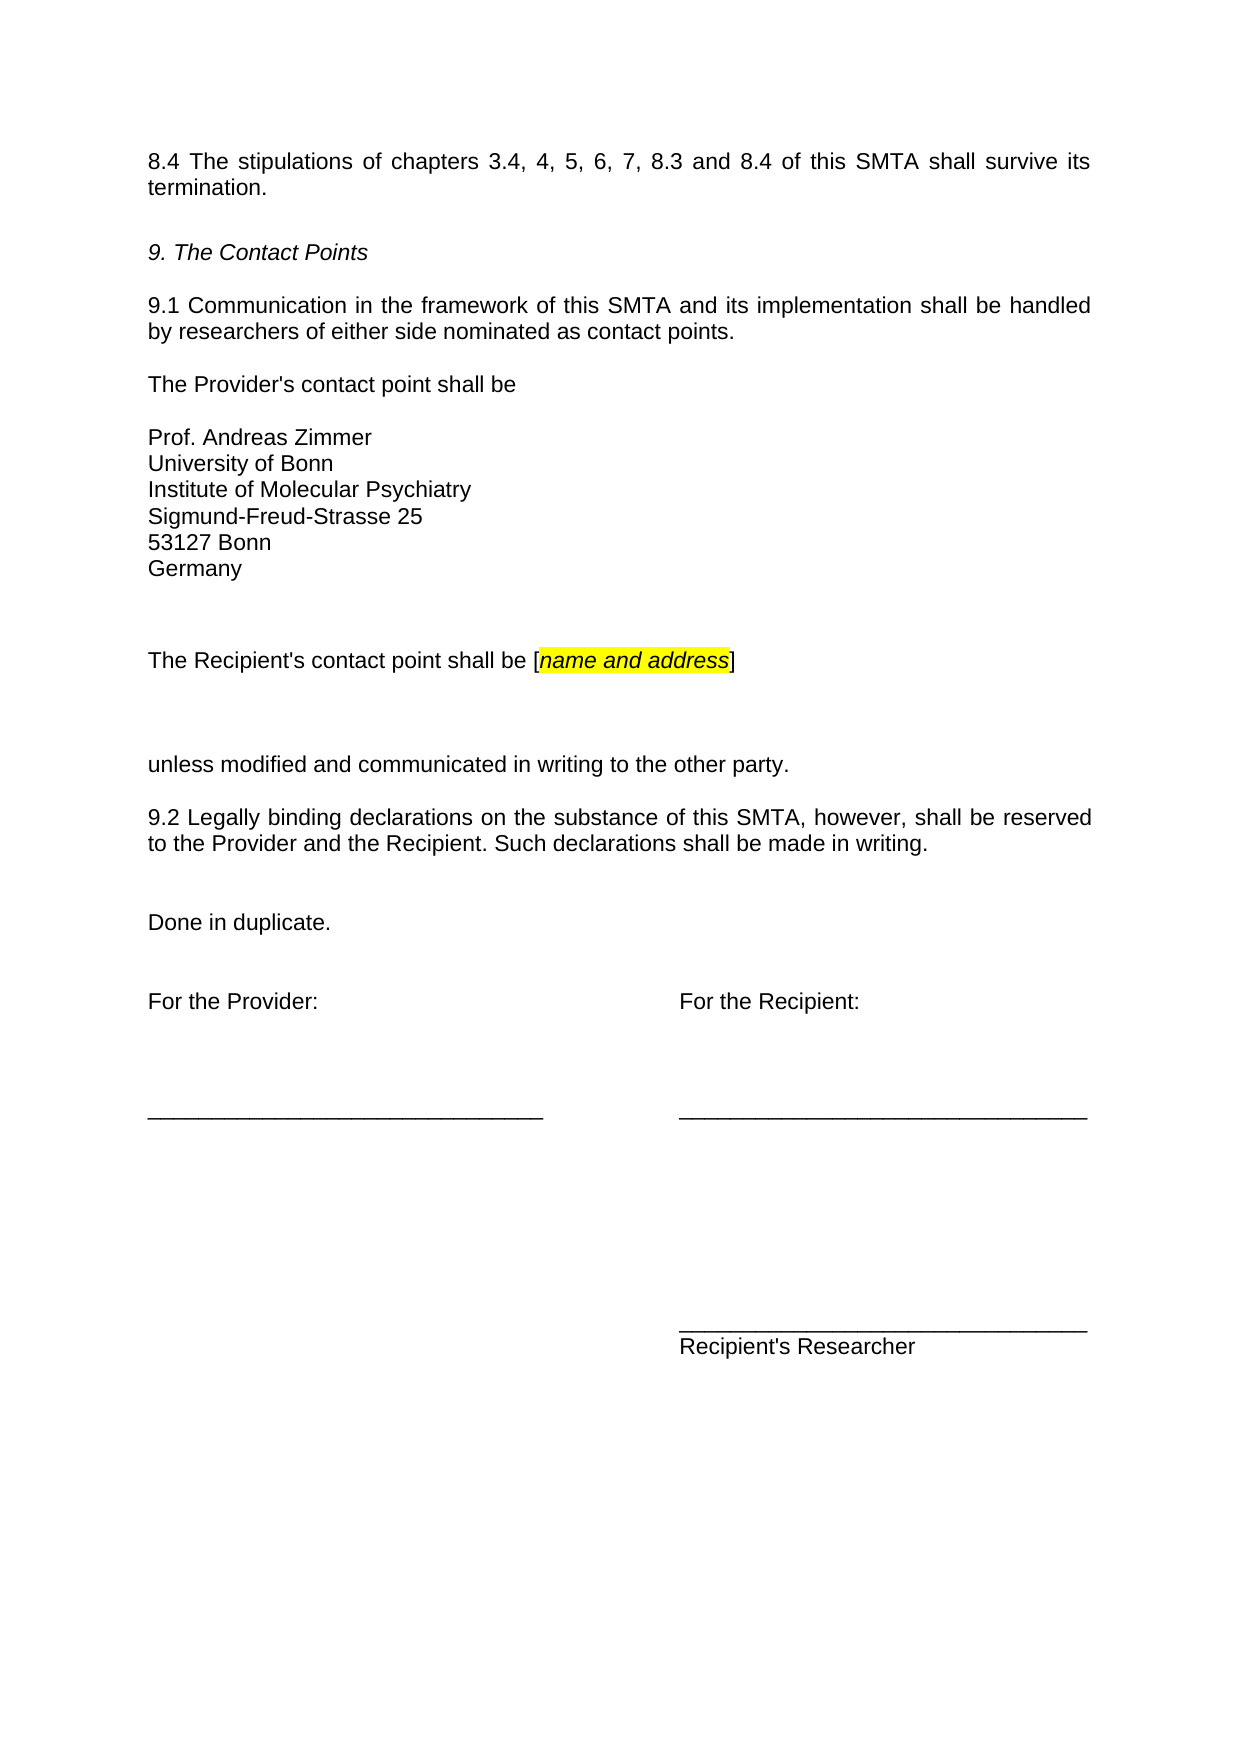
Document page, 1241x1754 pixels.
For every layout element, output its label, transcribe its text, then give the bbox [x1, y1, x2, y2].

text Recipient's Researcher [148, 1333, 1093, 1359]
text University of Bonn [148, 450, 1093, 476]
text 53127 Bonn [148, 529, 1093, 555]
text Prof. Andreas Zimmer [148, 424, 1093, 450]
text 9. The Contact Points [148, 239, 1093, 266]
text The Provider's contact point shall be [148, 371, 1093, 397]
text The Recipient's contact point shall be [name and address] [729, 647, 1093, 673]
text 8.4 The stipulations of chapters 3.4, 4, 5, 6, 7, 8.3 and 8.4 of this SMTA shall survive its termination. [148, 148, 1093, 200]
text The Recipient's contact point shall be [name and address] [148, 647, 539, 673]
text _______________________________ ________________________________ [148, 1094, 1093, 1120]
text 9.2 Legally binding declarations on the substance of this SMTA, however, shall be reserved to the Provider and the Recipient. Such declarations shall be made in writing. [148, 804, 1093, 856]
text 9.1 Communication in the framework of this SMTA and its implementation shall be handled by researchers of either side nominated as contact points. [148, 292, 1093, 344]
text Institute of Molecular Psychiatry [148, 476, 1093, 503]
text Sigmund-Freud-Strasse 25 [148, 503, 1093, 529]
text Germany [148, 555, 1093, 582]
text For the Provider: For the Recipient: [148, 988, 1093, 1014]
text unless modified and communicated in writing to the other party. [148, 751, 1093, 777]
text ________________________________ [148, 1307, 1093, 1333]
text Done in duplicate. [148, 909, 1093, 936]
